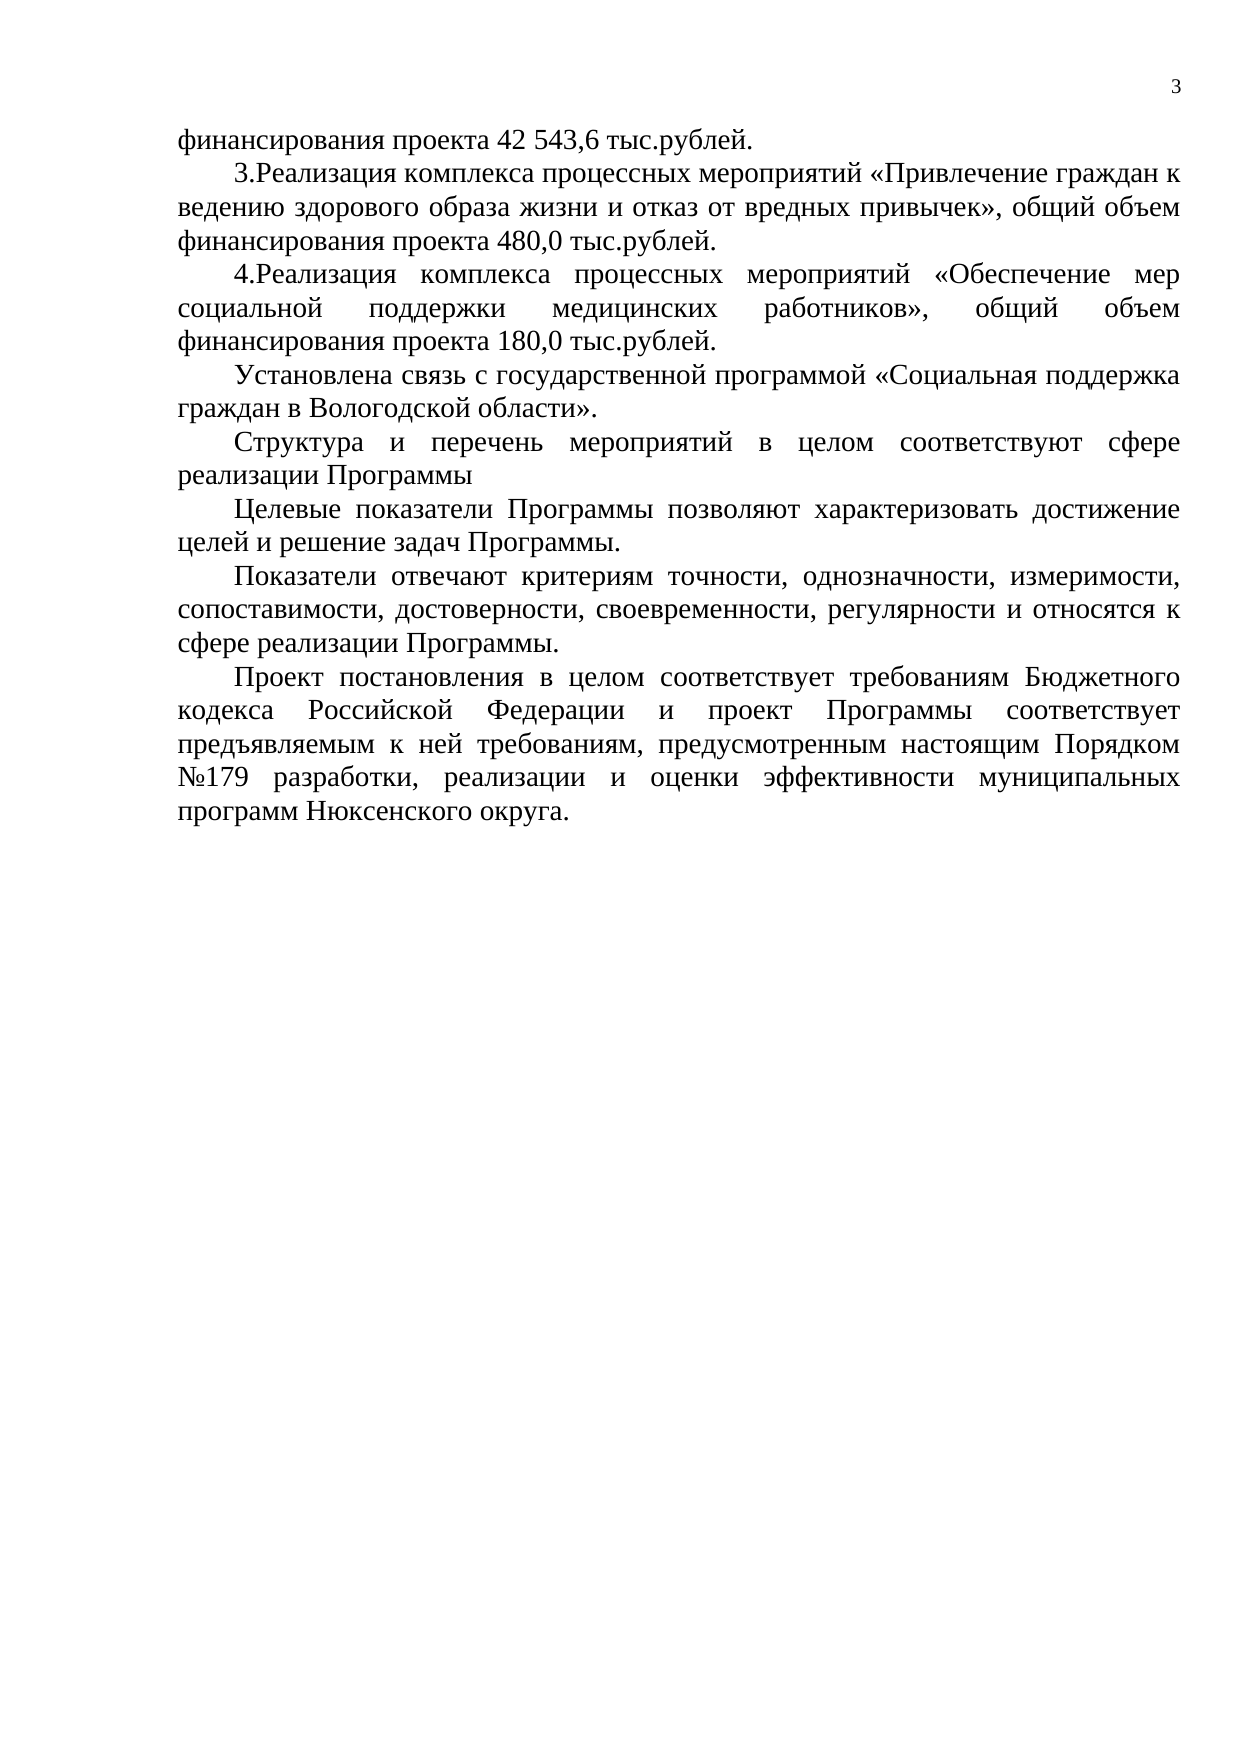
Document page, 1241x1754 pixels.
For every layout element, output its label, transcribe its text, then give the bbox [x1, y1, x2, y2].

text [177, 122, 1181, 156]
text 3.Реализация комплекса процессных мероприятий «Привлечение граждан к ведению здорового образа жизни и отказ от вредных привычек», общий объем финансирования проекта 480,0 тыс.рублей. [177, 156, 1181, 256]
text Установлена связь с государственной программой «Социальная поддержка граждан в Вологодской области». [177, 357, 1181, 424]
text 4.Реализация комплекса процессных мероприятий «Обеспечение мер социальной поддержки медицинских работников», общий объем финансирования проекта 180,0 тыс.рублей. [177, 256, 1181, 357]
text Показатели отвечают критериям точности, однозначности, измеримости, сопоставимости, достоверности, своевременности, регулярности и относятся к сфере реализации Программы. [177, 558, 1181, 659]
text Структура и перечень мероприятий в целом соответствуют сфере реализации Программы [177, 424, 1181, 491]
text Проект постановления в целом соответствует требованиям Бюджетного кодекса Российской Федерации и проект Программы соответствует предъявляемым к ней требованиям, предусмотренным настоящим Порядком №179 разработки, реализации и оценки эффективности муниципальных программ Нюксенского округа. [177, 659, 1181, 826]
text Целевые показатели Программы позволяют характеризовать достижение целей и решение задач Программы. [177, 491, 1181, 558]
